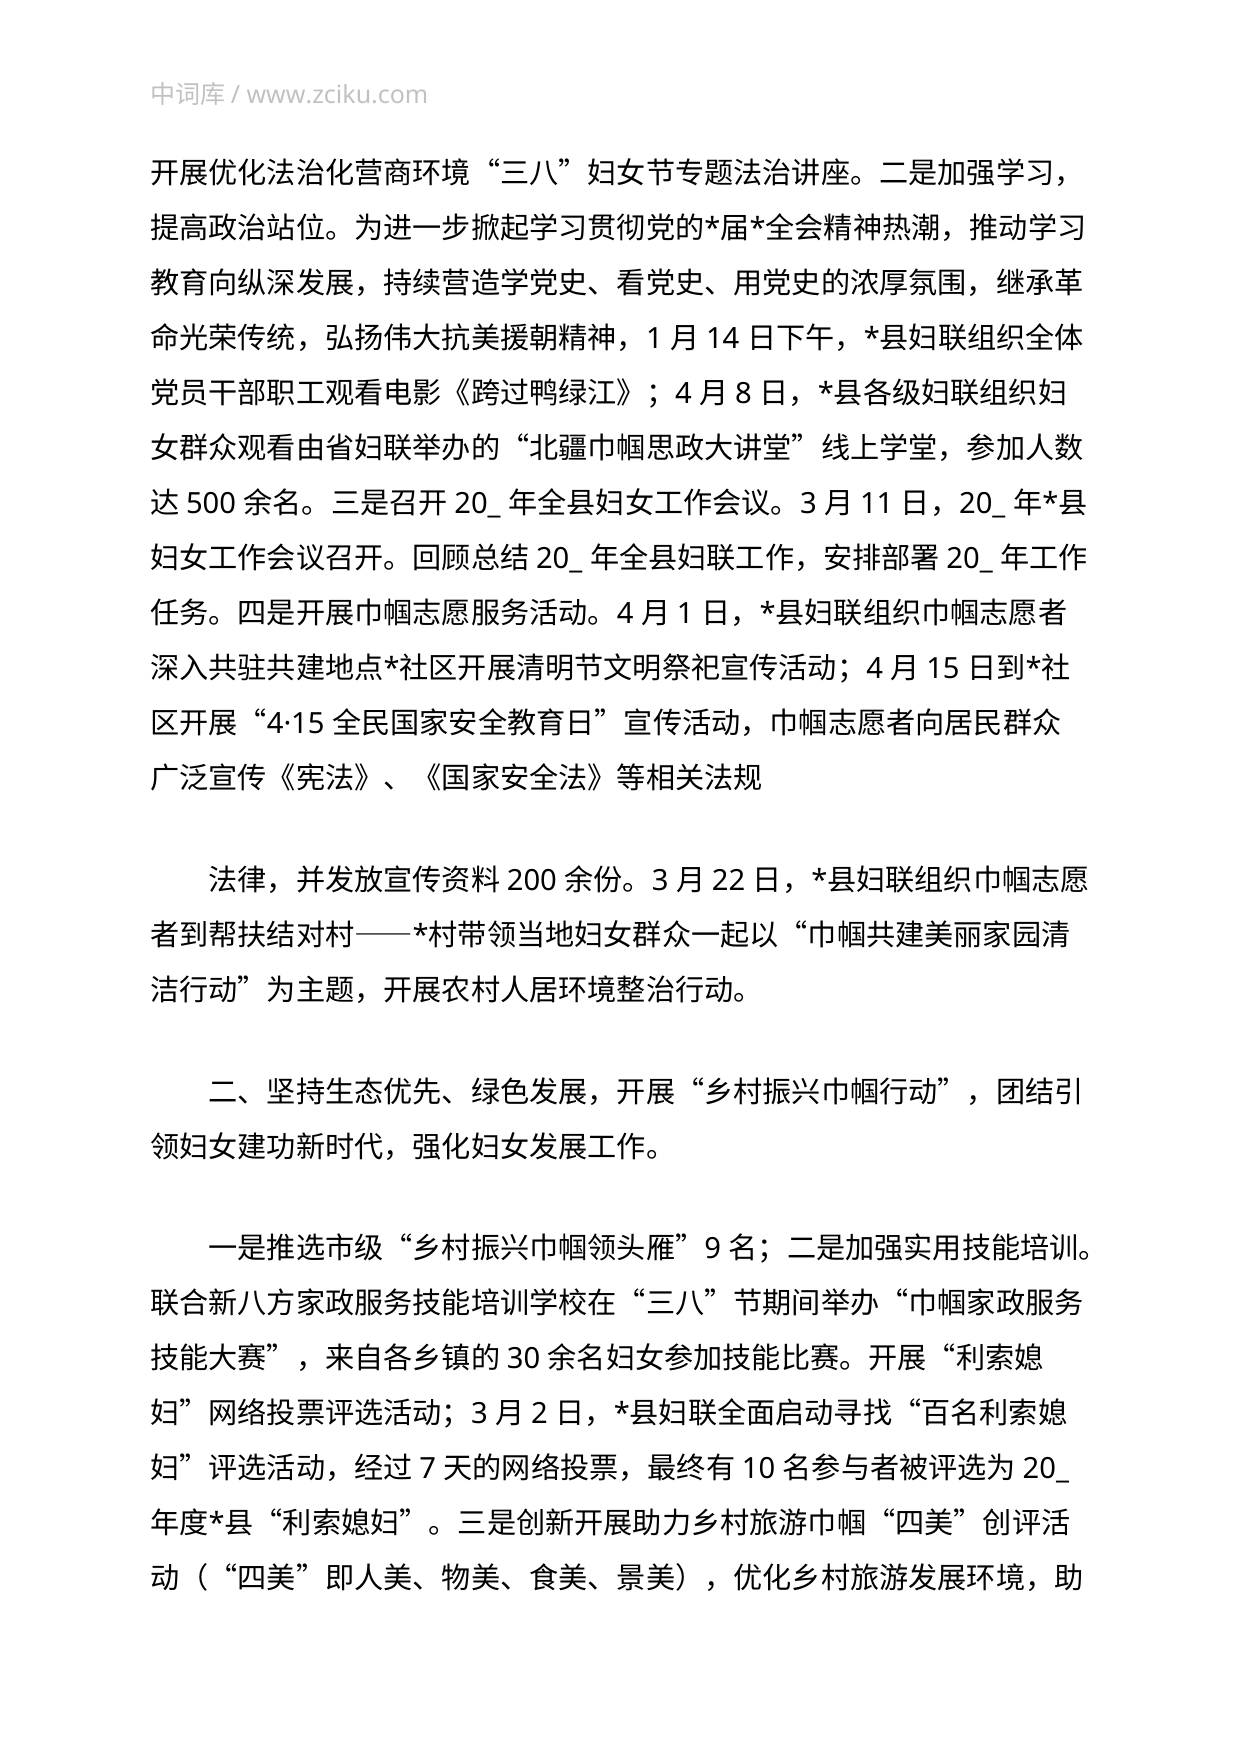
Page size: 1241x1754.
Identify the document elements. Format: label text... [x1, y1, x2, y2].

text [150, 150, 1090, 797]
text 法律，并发放宣传资料 200 余份。3 月 22 日，*县妇联组织巾帼志愿者到帮扶结对村——*村带领当地妇女群众一起以“巾帼共建美丽家园清洁行动”为主题，开展农村人居环境整治行动。 [150, 856, 1090, 1009]
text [150, 1225, 1090, 1597]
text 二、坚持生态优先、绿色发展，开展“乡村振兴巾帼行动”，团结引领妇女建功新时代，强化妇女发展工作。 [150, 1068, 1090, 1165]
